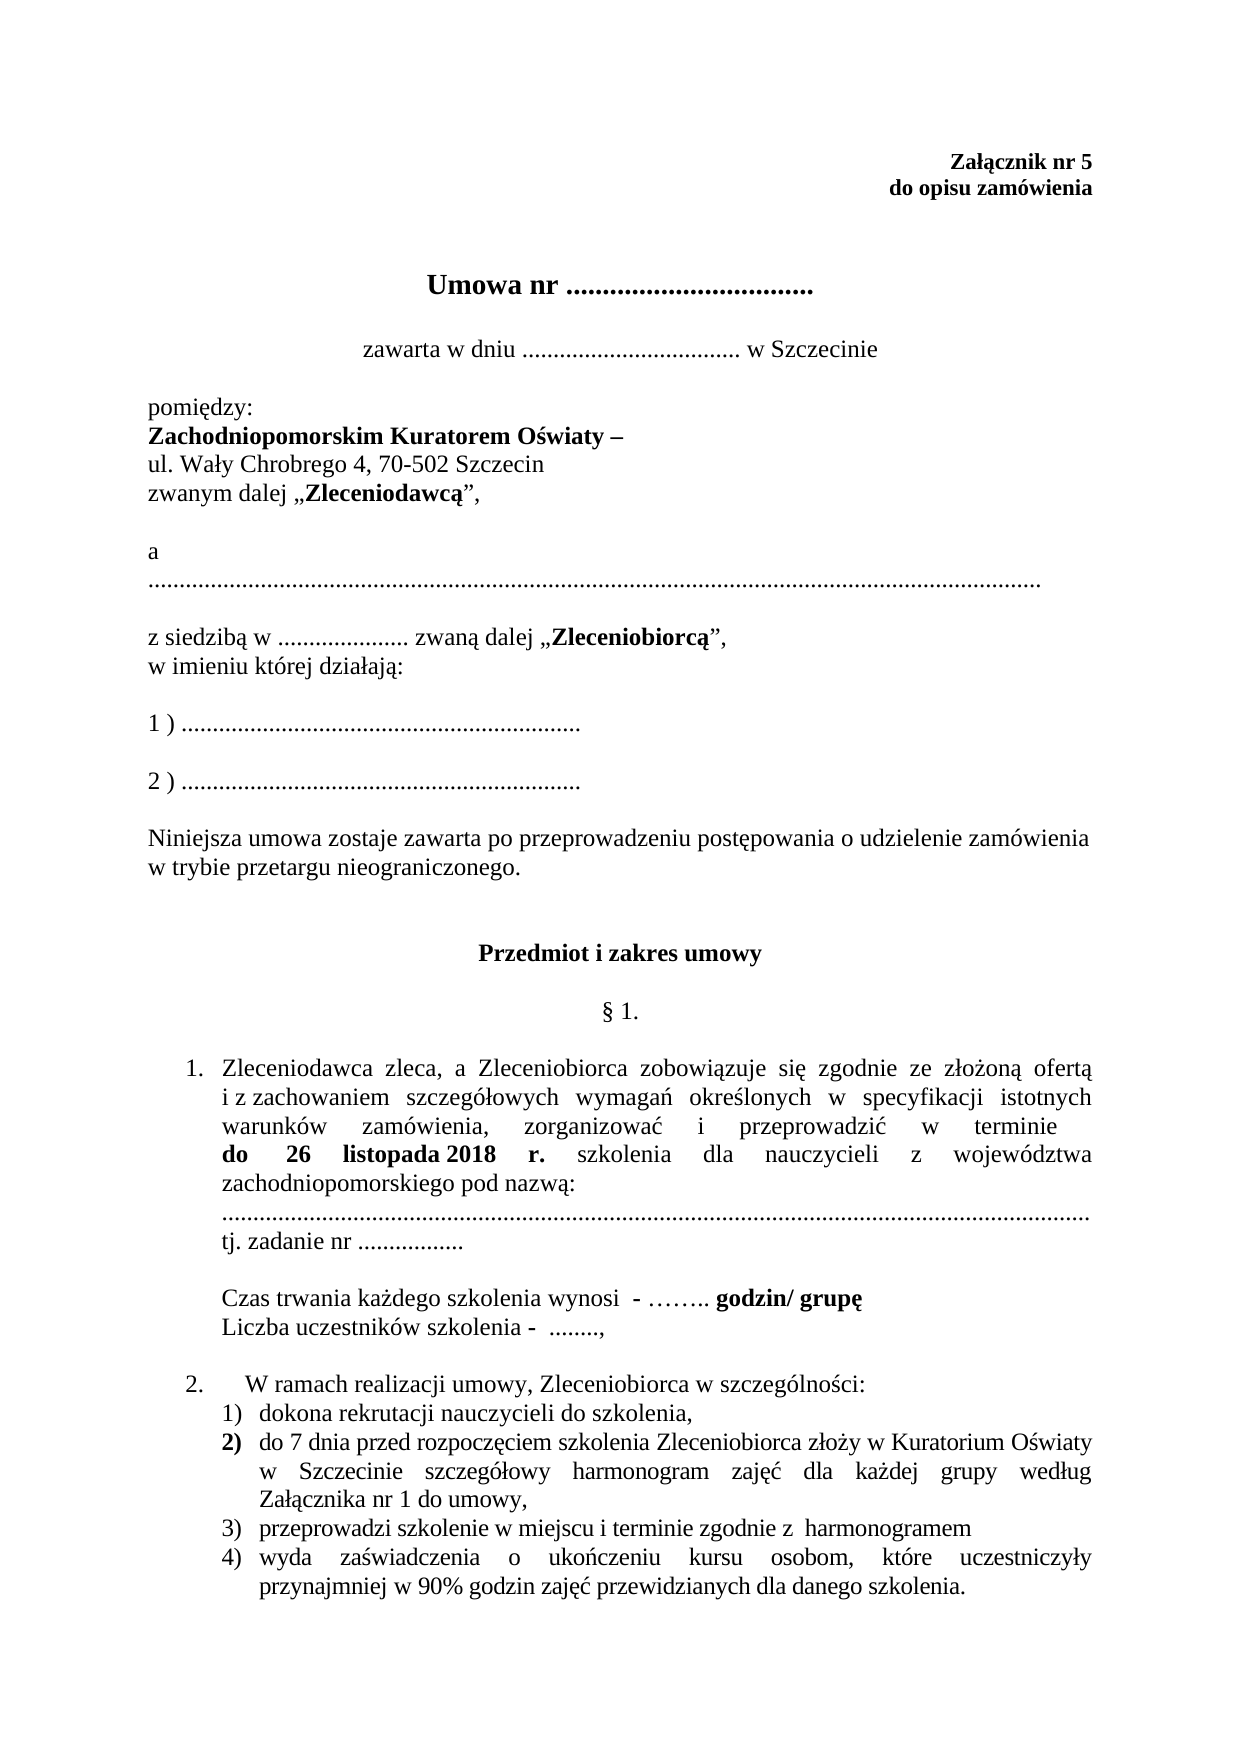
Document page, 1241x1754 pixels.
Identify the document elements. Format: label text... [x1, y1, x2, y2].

text ul. Wały Chrobrego 4, 70-502 Szczecin [148, 449, 1092, 478]
text Zachodniopomorskim Kuratorem Oświaty – [148, 421, 1092, 449]
text ............................................................................................................................................... [148, 564, 1092, 593]
text do opisu zamówienia [148, 174, 1092, 200]
list Zleceniodawca zleca, a Zleceniobiorca zobowiązuje się zgodnie ze złożoną ofertą i z zachowaniem szczegółowych wymagań określonych w specyfikacji istotnych warunków zamówienia, zorganizować i przeprowadzić w terminie do 26 listopada 2018 r. szkolenia dla nauczycieli z województwa zachodniopomorskiego pod nazwą: [185, 1053, 1092, 1197]
text tj. zadanie nr ................. [221, 1226, 1092, 1254]
text Liczba uczestników szkolenia - ........, [221, 1312, 1092, 1341]
text pomiędzy: [148, 392, 1092, 421]
list dokona rekrutacji nauczycieli do szkolenia, [221, 1398, 1092, 1427]
text 2 ) ................................................................ [148, 766, 1092, 794]
text zwanym dalej „Zleceniodawcą”, [148, 478, 1092, 507]
text z siedzibą w ..................... zwaną dalej „Zleceniobiorcą”, [148, 622, 1092, 651]
list W ramach realizacji umowy, Zleceniobiorca w szczególności: [185, 1369, 1092, 1398]
text Załącznik nr 5 [148, 148, 1092, 174]
text § 1. [148, 996, 1092, 1024]
text 1 ) ................................................................ [148, 708, 1092, 737]
text Przedmiot i zakres umowy [148, 938, 1092, 967]
text zawarta w dniu ................................... w Szczecinie [148, 334, 1092, 363]
list wyda zaświadczenia o ukończeniu kursu osobom, które uczestniczyły przynajmniej w 90% godzin zajęć przewidzianych dla danego szkolenia. [221, 1542, 1092, 1599]
text Czas trwania każdego szkolenia wynosi - …….. godzin/ grupę [221, 1283, 1092, 1312]
text a [148, 536, 1092, 564]
text Niniejsza umowa zostaje zawarta po przeprowadzeniu postępowania o udzielenie zamówienia w trybie przetargu nieograniczonego. [148, 823, 1092, 881]
list do 7 dnia przed rozpoczęciem szkolenia Zleceniobiorca złoży w Kuratorium Oświaty w Szczecinie szczegółowy harmonogram zajęć dla każdej grupy według Załącznika nr 1 do umowy, [221, 1427, 1092, 1513]
text Umowa nr .................................. [148, 267, 1092, 301]
text ........................................................................................................................................... [221, 1197, 1092, 1226]
list przeprowadzi szkolenie w miejscu i terminie zgodnie z harmonogramem [221, 1513, 1092, 1542]
text w imieniu której działają: [148, 651, 1092, 679]
